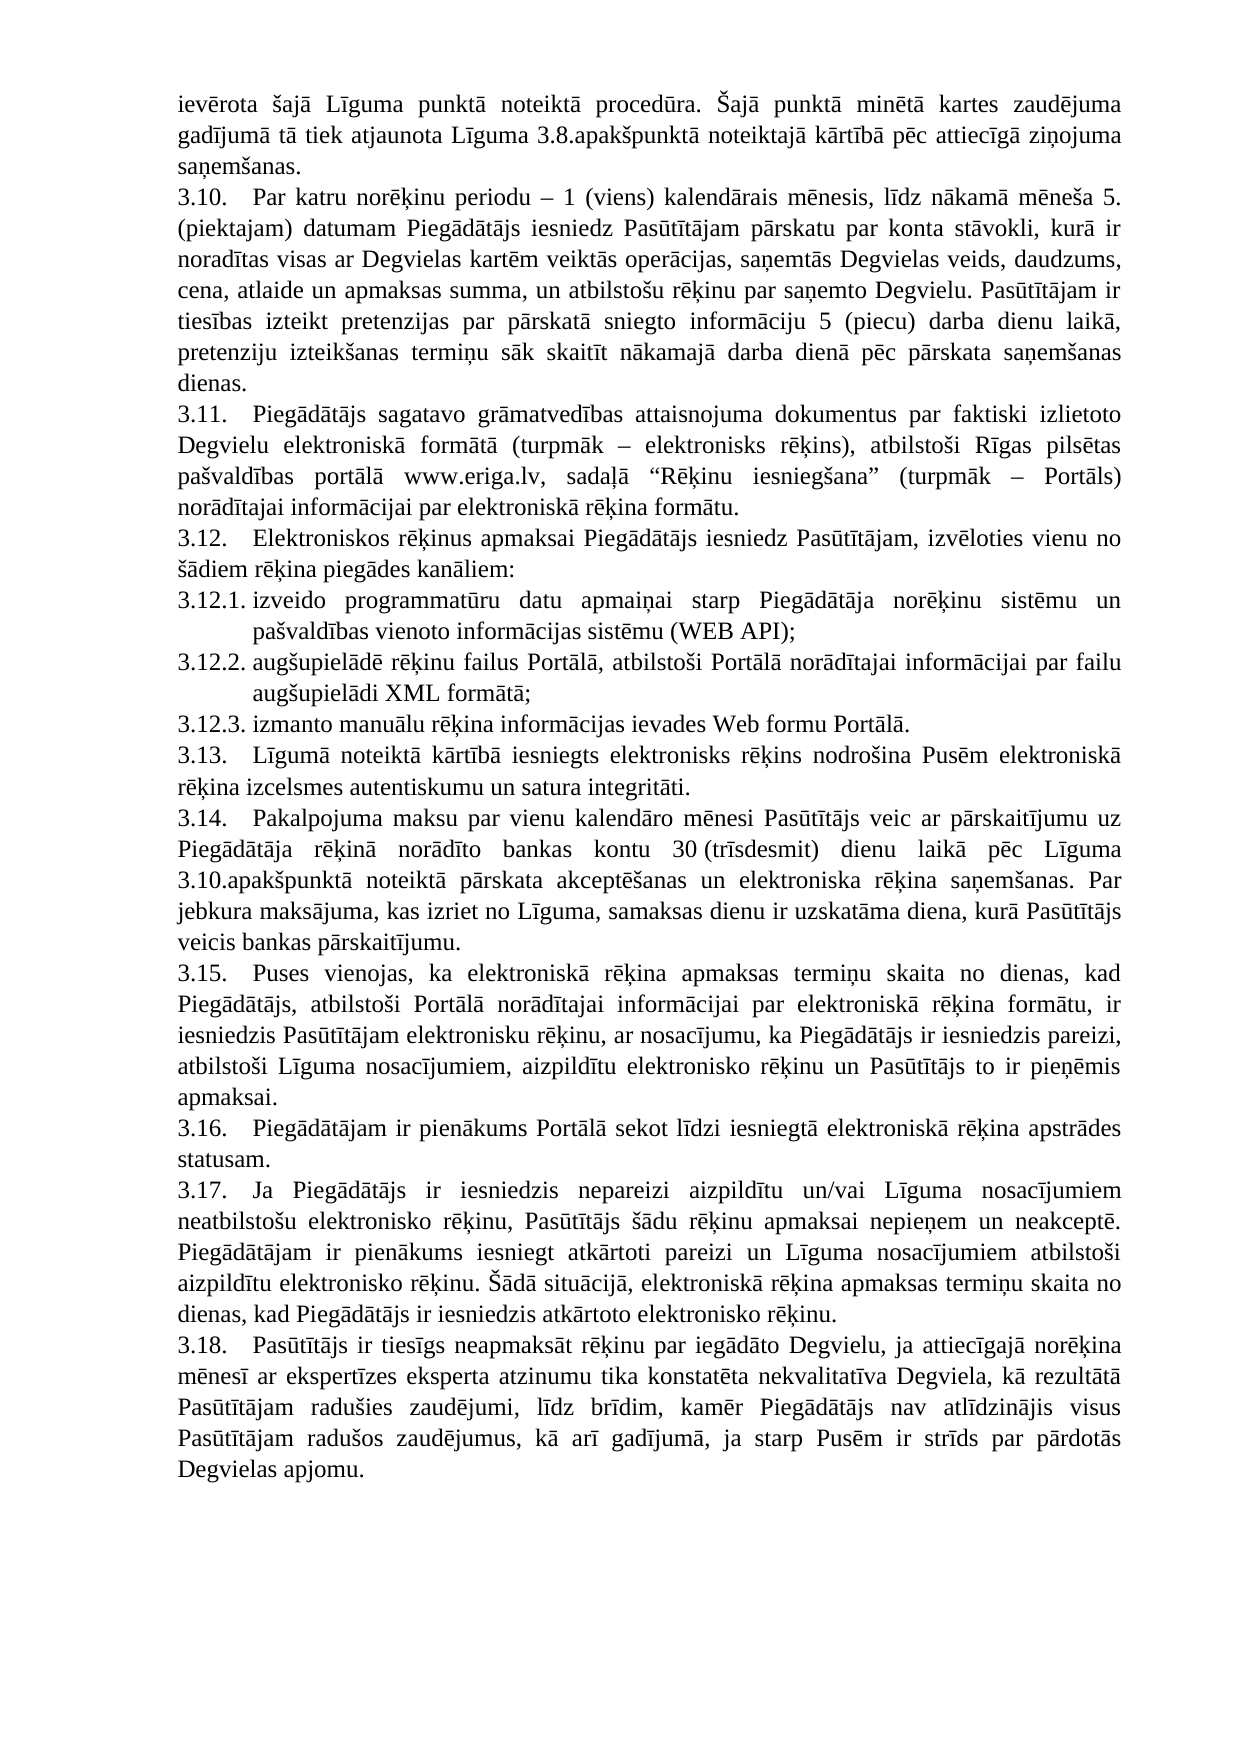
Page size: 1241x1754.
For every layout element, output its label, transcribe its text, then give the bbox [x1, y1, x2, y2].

list Piegādātājs sagatavo grāmatvedības attaisnojuma dokumentus par faktiski izlietoto Degvielu elektroniskā formātā (turpmāk – elektronisks rēķins), atbilstoši Rīgas pilsētas pašvaldības portālā www.eriga.lv, sadaļā “Rēķinu iesniegšana” (turpmāk – Portāls) norādītajai informācijai par elektroniskā rēķina formātu. [177, 399, 1122, 521]
list augšupielādē rēķinu failus Portālā, atbilstoši Portālā norādītajai informācijai par failu augšupielādi XML formātā; [177, 647, 1122, 707]
list izveido programmatūru datu apmaiņai starp Piegādātāja norēķinu sistēmu un pašvaldības vienoto informācijas sistēmu (WEB API); [177, 585, 1122, 645]
list Puses vienojas, ka elektroniskā rēķina apmaksas termiņu skaita no dienas, kad Piegādātājs, atbilstoši Portālā norādītajai informācijai par elektroniskā rēķina formātu, ir iesniedzis Pasūtītājam elektronisku rēķinu, ar nosacījumu, ka Piegādātājs ir iesniedzis pareizi, atbilstoši Līguma nosacījumiem, aizpildītu elektronisko rēķinu un Pasūtītājs to ir pieņēmis apmaksai. [177, 958, 1122, 1111]
list Pakalpojuma maksu par vienu kalendāro mēnesi Pasūtītājs veic ar pārskaitījumu uz Piegādātāja rēķinā norādīto bankas kontu 30 (trīsdesmit) dienu laikā pēc Līguma 3.10.apakšpunktā noteiktā pārskata akceptēšanas un elektroniska rēķina saņemšanas. Par jebkura maksājuma, kas izriet no Līguma, samaksas dienu ir uzskatāma diena, kurā Pasūtītājs veicis bankas pārskaitījumu. [177, 803, 1122, 956]
list Elektroniskos rēķinus apmaksai Piegādātājs iesniedz Pasūtītājam, izvēloties vienu no šādiem rēķina piegādes kanāliem: [177, 523, 1122, 583]
list Līgumā noteiktā kārtībā iesniegts elektronisks rēķins nodrošina Pusēm elektroniskā rēķina izcelsmes autentiskumu un satura integritāti. [177, 741, 1122, 800]
list izmanto manuālu rēķina informācijas ievades Web formu Portālā. [177, 709, 1122, 738]
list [177, 89, 1122, 179]
list Ja Piegādātājs ir iesniedzis nepareizi aizpildītu un/vai Līguma nosacījumiem neatbilstošu elektronisko rēķinu, Pasūtītājs šādu rēķinu apmaksai nepieņem un neakceptē. Piegādātājam ir pienākums iesniegt atkārtoti pareizi un Līguma nosacījumiem atbilstoši aizpildītu elektronisko rēķinu. Šādā situācijā, elektroniskā rēķina apmaksas termiņu skaita no dienas, kad Piegādātājs ir iesniedzis atkārtoto elektronisko rēķinu. [177, 1175, 1122, 1328]
list Piegādātājam ir pienākums Portālā sekot līdzi iesniegtā elektroniskā rēķina apstrādes statusam. [177, 1113, 1122, 1173]
list Pasūtītājs ir tiesīgs neapmaksāt rēķinu par iegādāto Degvielu, ja attiecīgajā norēķina mēnesī ar ekspertīzes eksperta atzinumu tika konstatēta nekvalitatīva Degviela, kā rezultātā Pasūtītājam radušies zaudējumi, līdz brīdim, kamēr Piegādātājs nav atlīdzinājis visus Pasūtītājam radušos zaudējumus, kā arī gadījumā, ja starp Pusēm ir strīds par pārdotās Degvielas apjomu. [177, 1330, 1122, 1483]
list Par katru norēķinu periodu – 1 (viens) kalendārais mēnesis, līdz nākamā mēneša 5. (piektajam) datumam Piegādātājs iesniedz Pasūtītājam pārskatu par konta stāvokli, kurā ir noradītas visas ar Degvielas kartēm veiktās operācijas, saņemtās Degvielas veids, daudzums, cena, atlaide un apmaksas summa, un atbilstošu rēķinu par saņemto Degvielu. Pasūtītājam ir tiesības izteikt pretenzijas par pārskatā sniegto informāciju 5 (piecu) darba dienu laikā, pretenziju izteikšanas termiņu sāk skaitīt nākamajā darba dienā pēc pārskata saņemšanas dienas. [177, 182, 1122, 397]
